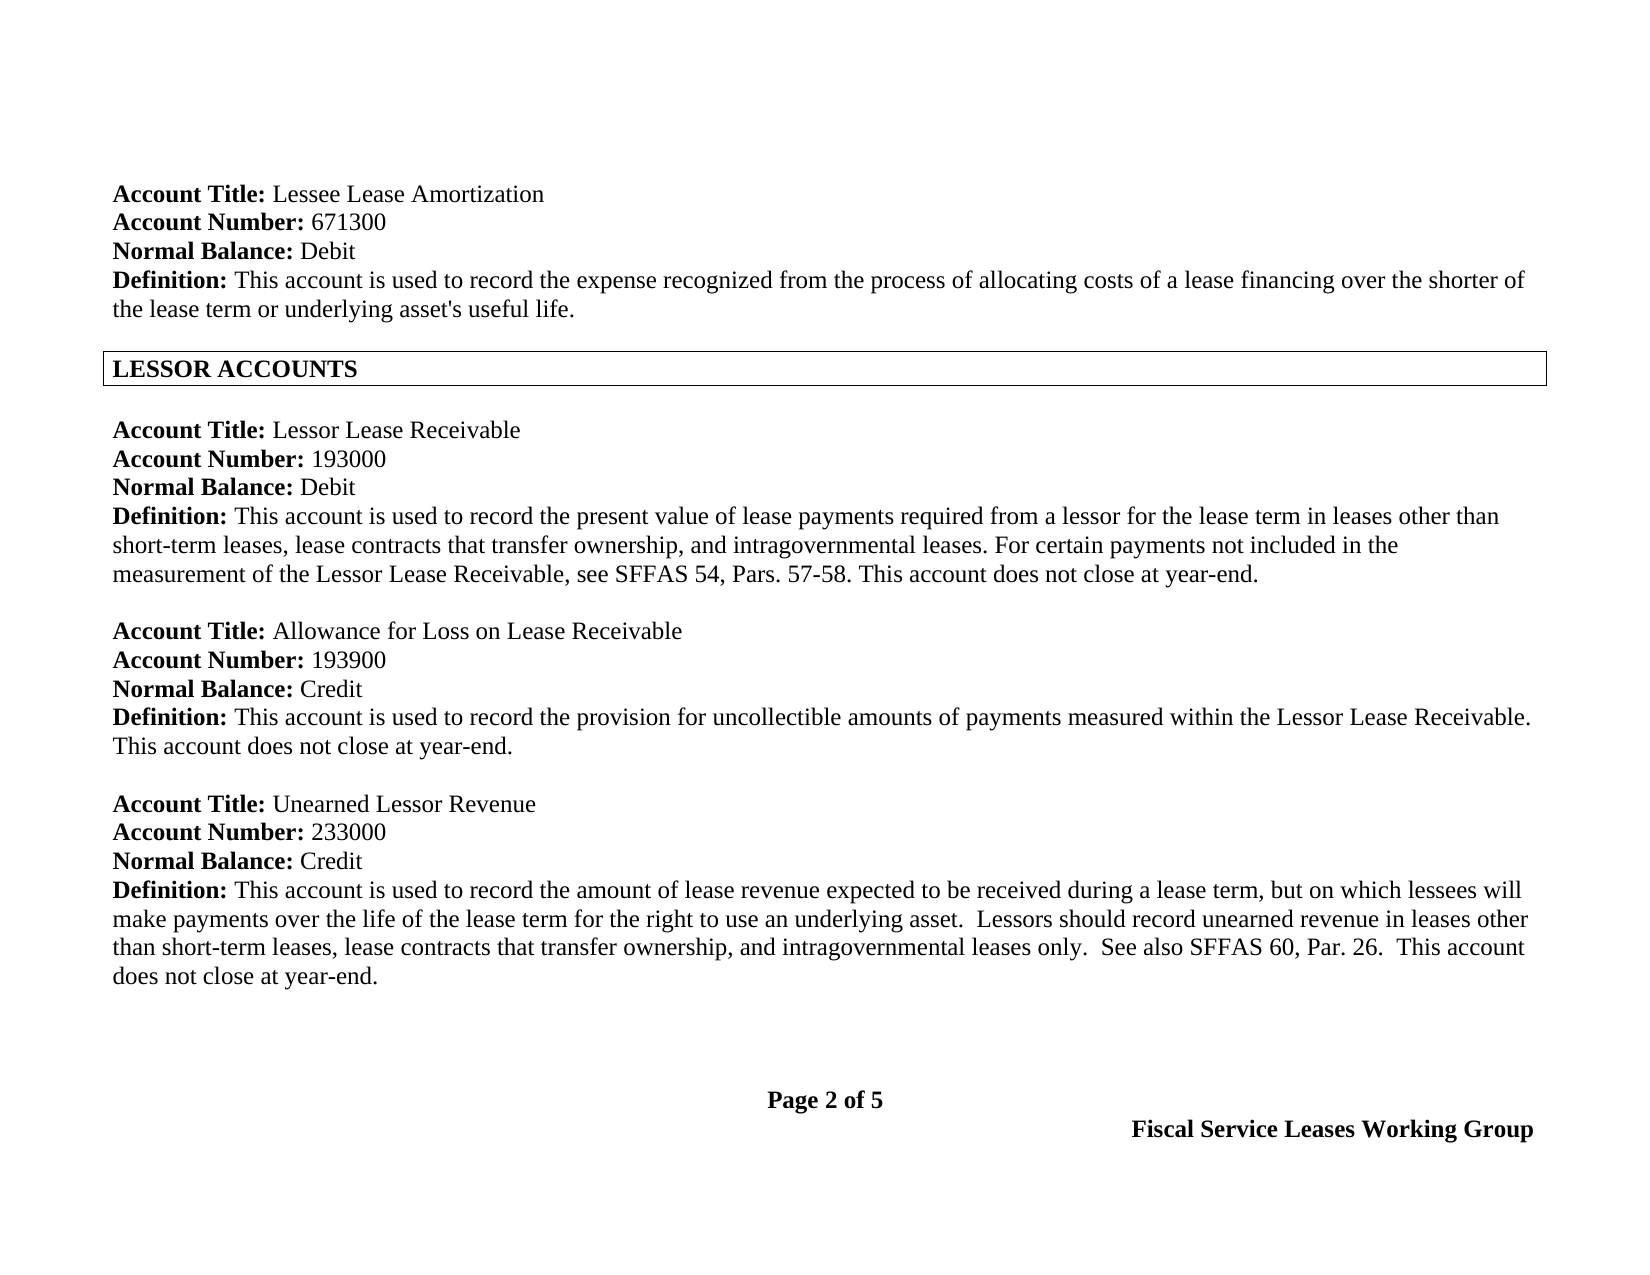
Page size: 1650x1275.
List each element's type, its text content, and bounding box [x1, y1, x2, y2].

text LESSOR ACCOUNTS [104, 352, 1546, 385]
text Account Number: 233000 [112, 817, 1537, 846]
text Definition: This account is used to record the amount of lease revenue expected to be received during a lease term, but on which lessees will make payments over the life of the lease term for the right to use an underlying asset. Lessors should record unearned revenue in leases other than short-term leases, lease contracts that transfer ownership, and intragovernmental leases only. See also SFFAS 60, Par. 26. This account does not close at year-end. [112, 875, 1537, 990]
text Definition: This account is used to record the provision for uncollectible amounts of payments measured within the Lessor Lease Receivable. This account does not close at year-end. [112, 702, 1537, 760]
text Account Number: 193000 [112, 444, 1537, 472]
text Normal Balance: Credit [112, 846, 1537, 875]
text short-term leases, lease contracts that transfer ownership, and intragovernmental leases. For certain payments not included in the measurement of the Lessor Lease Receivable, see SFFAS 54, Pars. 57-58. This account does not close at year-end. [112, 530, 1537, 587]
text Account Title: Unearned Lessor Revenue [112, 789, 1537, 817]
text Account Title: Lessee Lease Amortization [112, 179, 1537, 207]
text Normal Balance: Debit [112, 236, 1537, 265]
text Account Number: 671300 [112, 207, 1537, 236]
text Definition: This account is used to record the present value of lease payments required from a lessor for the lease term in leases other than [112, 501, 1537, 530]
text Account Number: 193900 [112, 645, 1537, 674]
text Account Title: Allowance for Loss on Lease Receivable [112, 616, 1537, 645]
text Normal Balance: Debit [112, 472, 1537, 501]
text Definition: This account is used to record the expense recognized from the process of allocating costs of a lease financing over the shorter of the lease term or underlying asset's useful life. [112, 265, 1537, 322]
text Account Title: Lessor Lease Receivable [112, 415, 1537, 444]
text Normal Balance: Credit [112, 674, 1537, 702]
